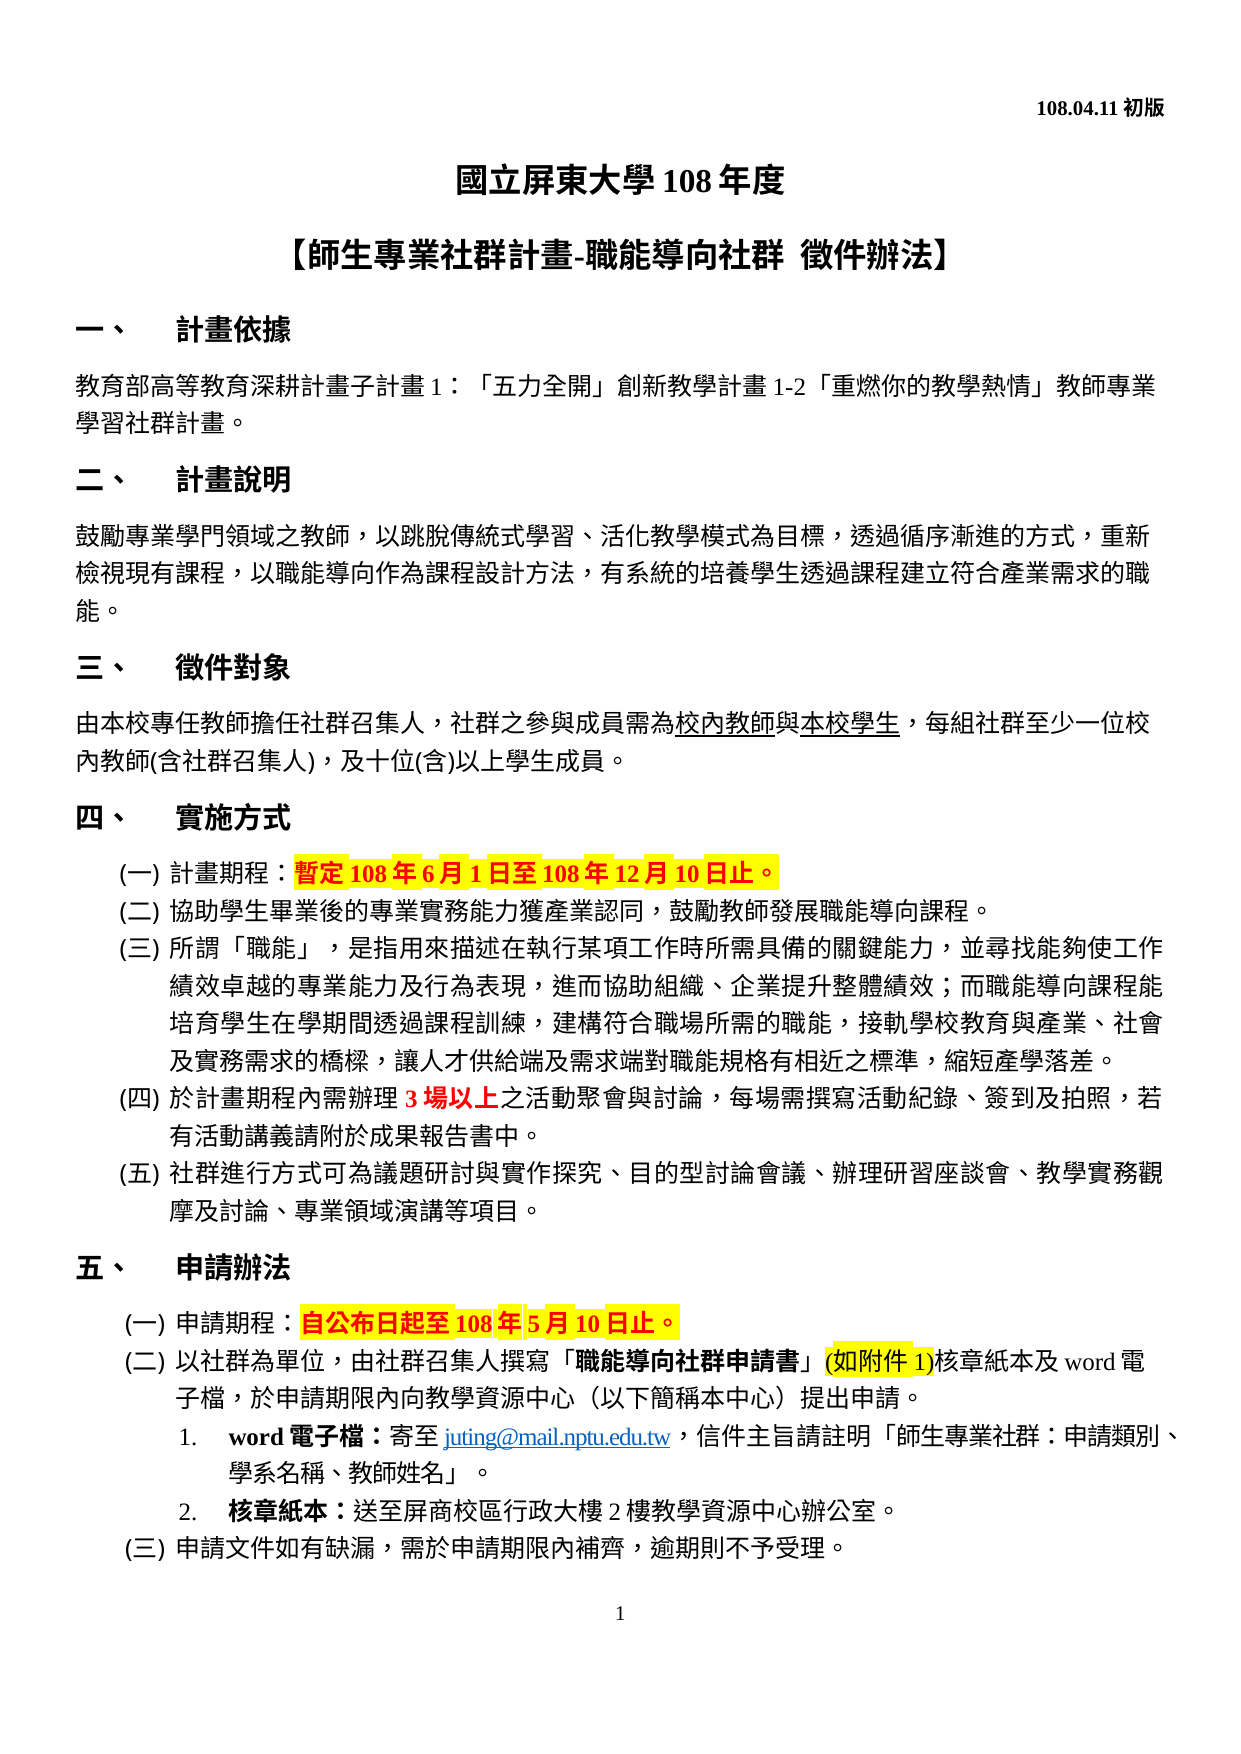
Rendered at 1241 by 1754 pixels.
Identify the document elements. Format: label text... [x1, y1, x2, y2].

text 由本校專任教師擔任社群召集人，社群之參與成員需為校內教師與本校學生，每組社群至少一位校內教師(含社群召集人)，及十位(含)以上學生成員。 [75, 703, 1165, 778]
list 協助學生畢業後的專業實務能力獲產業認同，鼓勵教師發展職能導向課程。 [119, 891, 1165, 928]
list 計畫依據 [75, 291, 1165, 366]
list 實施方式 [75, 778, 1165, 853]
list 社群進行方式可為議題研討與實作探究、目的型討論會議、辦理研習座談會、教學實務觀摩及討論、專業領域演講等項目。 [119, 1153, 1165, 1228]
text 【師生專業社群計畫-職能導向社群 徵件辦法】 [75, 216, 1165, 291]
list 所謂「職能」，是指用來描述在執行某項工作時所需具備的關鍵能力，並尋找能夠使工作績效卓越的專業能力及行為表現，進而協助組織、企業提升整體績效；而職能導向課程能培育學生在學期間透過課程訓練，建構符合職場所需的職能，接軌學校教育與產業、社會及實務需求的橋樑，讓人才供給端及需求端對職能規格有相近之標準，縮短產學落差。 [119, 928, 1165, 1078]
list 計畫說明 [75, 441, 1165, 516]
list 計畫期程：暫定108年6月1日至108年12月10日止。 [119, 853, 1165, 891]
list 申請期程：自公布日起至108年5月10日止。 [125, 1303, 1165, 1341]
list 申請文件如有缺漏，需於申請期限內補齊，逾期則不予受理。 [125, 1528, 1165, 1566]
list 於計畫期程內需辦理3場以上之活動聚會與討論，每場需撰寫活動紀錄、簽到及拍照，若有活動講義請附於成果報告書中。 [119, 1078, 1165, 1153]
list 核章紙本：送至屏商校區行政大樓2樓教學資源中心辦公室。 [178, 1491, 1165, 1528]
text 鼓勵專業學門領域之教師，以跳脫傳統式學習、活化教學模式為目標，透過循序漸進的方式，重新檢視現有課程，以職能導向作為課程設計方法，有系統的培養學生透過課程建立符合產業需求的職能。 [75, 516, 1165, 628]
list 以社群為單位，由社群召集人撰寫「職能導向社群申請書」(如附件1)核章紙本及word電子檔，於申請期限內向教學資源中心（以下簡稱本中心）提出申請。 [125, 1341, 1165, 1416]
text 108.04.11 初版 [75, 88, 1165, 126]
list 徵件對象 [75, 628, 1165, 703]
text 教育部高等教育深耕計畫子計畫1：「五力全開」創新教學計畫1-2「重燃你的教學熱情」教師專業學習社群計畫。 [75, 366, 1165, 441]
text 國立屏東大學108年度 [75, 141, 1165, 216]
list 申請辦法 [75, 1228, 1165, 1303]
list word電子檔：寄至juting@mail.nptu.edu.tw，信件主旨請註明「師生專業社群：申請類別、學系名稱、教師姓名」。 [178, 1416, 1165, 1491]
